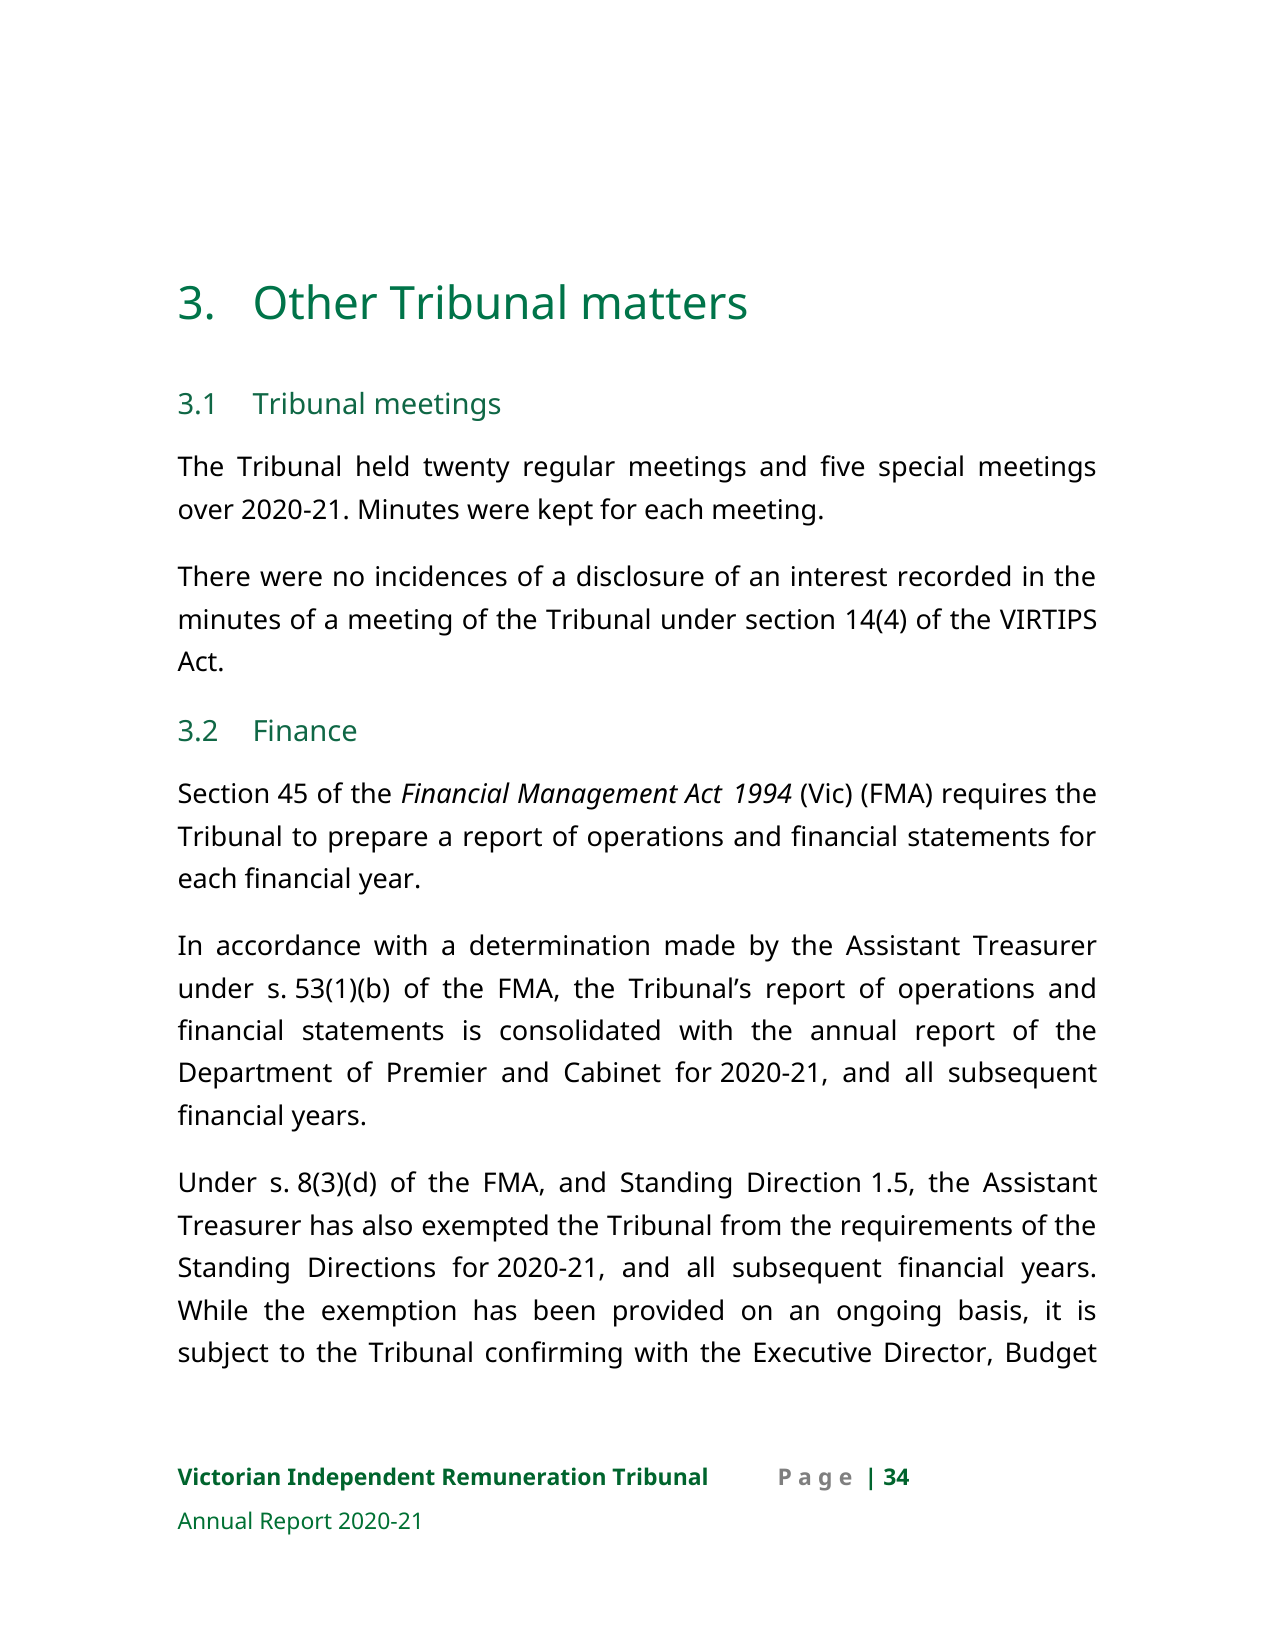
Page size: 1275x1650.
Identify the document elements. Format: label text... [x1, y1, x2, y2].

text The Tribunal held twenty regular meetings and five special meetings over 2020-21. Minutes were kept for each meeting. [177, 448, 1098, 527]
subtitle 3. Other Tribunal matters [177, 271, 1098, 333]
text Section 45 of the Financial Management Act 1994 (Vic) (FMA) requires the Tribunal to prepare a report of operations and financial statements for each financial year. [177, 774, 1098, 896]
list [177, 1164, 1098, 1370]
subtitle 3.1 Tribunal meetings [177, 383, 1098, 423]
text There were no incidences of a disclosure of an interest recorded in the minutes of a meeting of the Tribunal under section 14(4) of the VIRTIPS Act. [177, 558, 1098, 679]
text In accordance with a determination made by the Assistant Treasurer under s. 53(1)(b) of the FMA, the Tribunal’s report of operations and financial statements is consolidated with the annual report of the Department of Premier and Cabinet for 2020-21, and all subsequent financial years. [177, 927, 1098, 1133]
subtitle 3.2 Finance [177, 710, 1098, 749]
